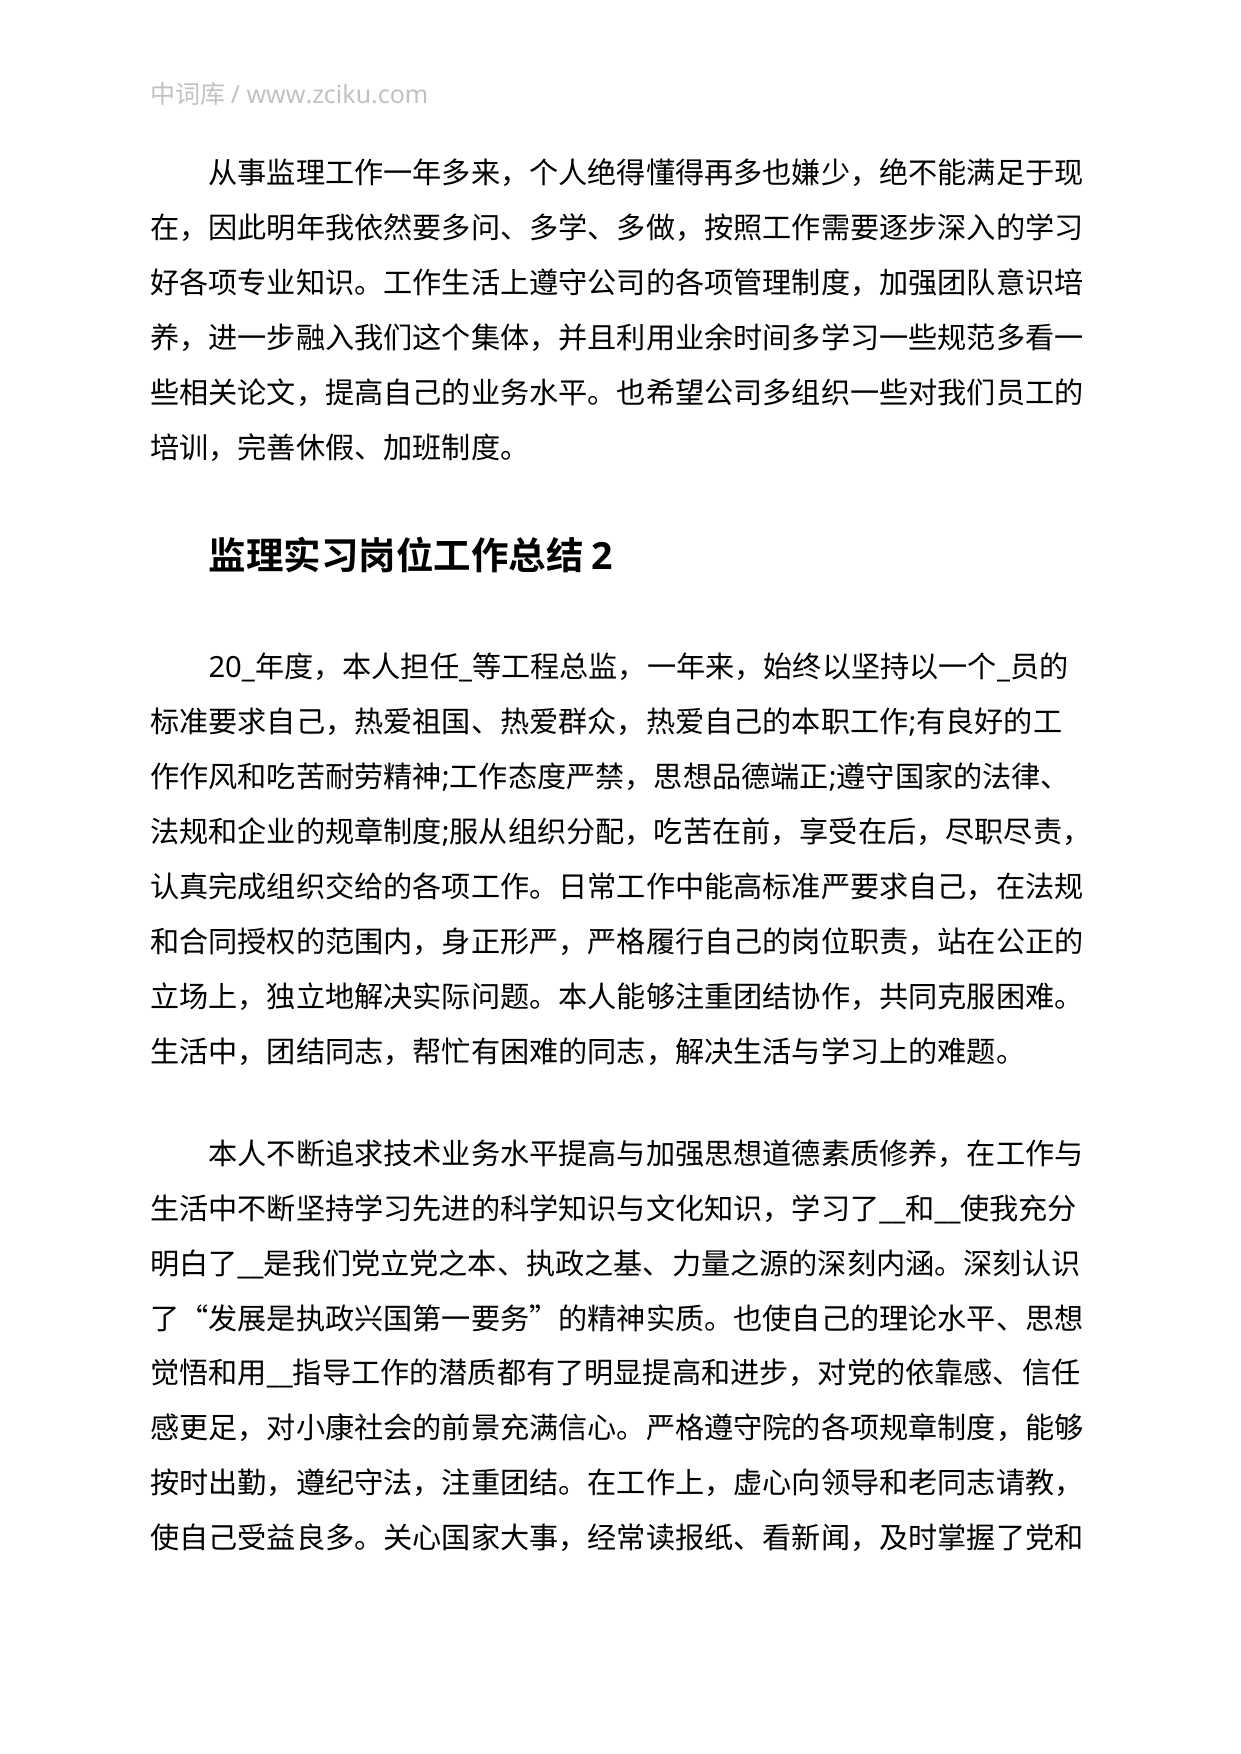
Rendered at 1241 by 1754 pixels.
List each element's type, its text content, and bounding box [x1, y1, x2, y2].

text 监理实习岗位工作总结2 [150, 526, 1090, 581]
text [150, 1130, 1090, 1557]
text 从事监理工作一年多来，个人绝得懂得再多也嫌少，绝不能满足于现在，因此明年我依然要多问、多学、多做，按照工作需要逐步深入的学习好各项专业知识。工作生活上遵守公司的各项管理制度，加强团队意识培养，进一步融入我们这个集体，并且利用业余时间多学习一些规范多看一些相关论文，提高自己的业务水平。也希望公司多组织一些对我们员工的培训，完善休假、加班制度。 [150, 150, 1090, 467]
text 20_年度，本人担任_等工程总监，一年来，始终以坚持以一个_员的标准要求自己，热爱祖国、热爱群众，热爱自己的本职工作;有良好的工作作风和吃苦耐劳精神;工作态度严禁，思想品德端正;遵守国家的法律、法规和企业的规章制度;服从组织分配，吃苦在前，享受在后，尽职尽责，认真完成组织交给的各项工作。日常工作中能高标准严要求自己，在法规和合同授权的范围内，身正形严，严格履行自己的岗位职责，站在公正的立场上，独立地解决实际问题。本人能够注重团结协作，共同克服困难。生活中，团结同志，帮忙有困难的同志，解决生活与学习上的难题。 [150, 644, 1090, 1071]
